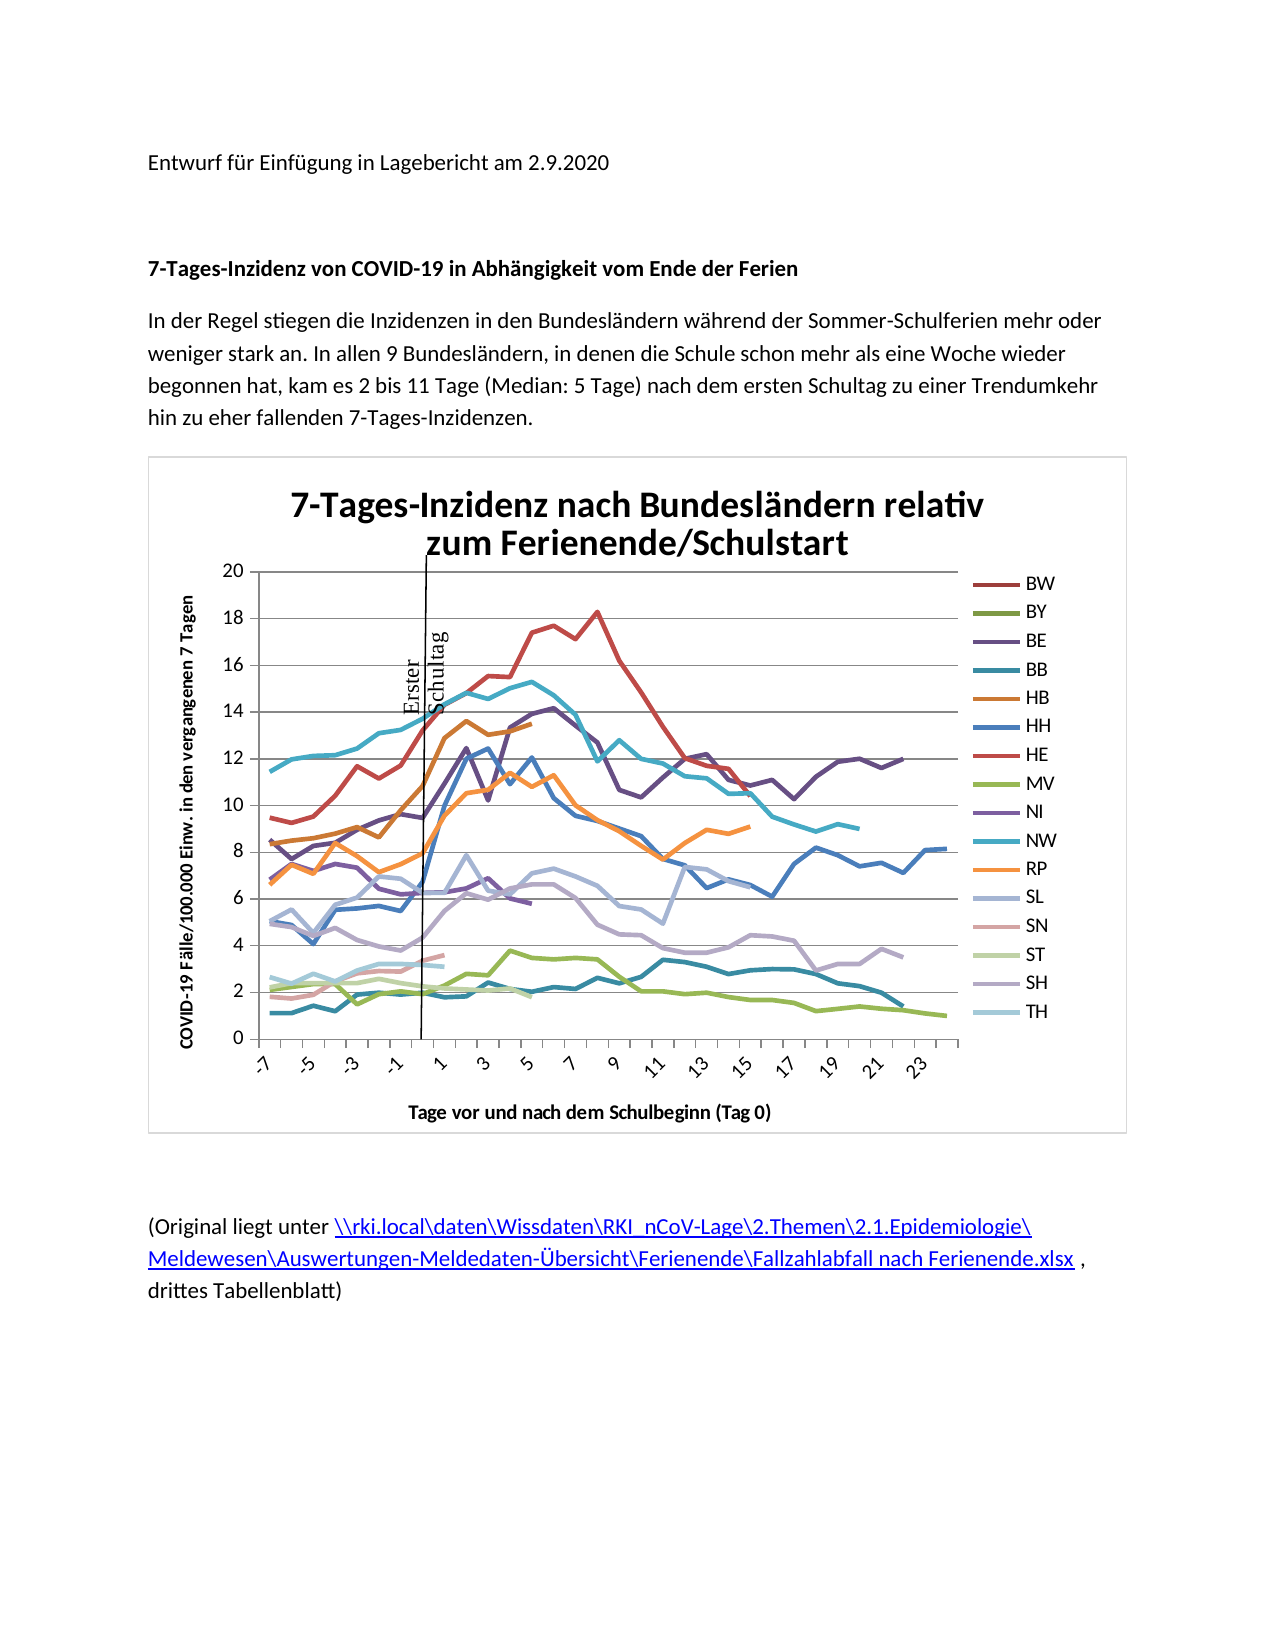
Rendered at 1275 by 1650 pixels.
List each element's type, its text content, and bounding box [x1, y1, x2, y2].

text In der Regel stiegen die Inzidenzen in den Bundesländern während der Sommer-Schulferien mehr oder weniger stark an. In allen 9 Bundesländern, in denen die Schule schon mehr als eine Woche wieder begonnen hat, kam es 2 bis 11 Tage (Median: 5 Tage) nach dem ersten Schultag zu einer Trendumkehr hin zu eher fallenden 7-Tages-Inzidenzen. [148, 307, 1127, 431]
text Entwurf für Einfügung in Lagebericht am 2.9.2020 [148, 148, 1127, 176]
text 7-Tages-Inzidenz von COVID-19 in Abhängigkeit vom Ende der Ferien [148, 254, 1127, 282]
text (Original liegt unter \\rki.local\daten\Wissdaten\RKI_nCoV-Lage\2.Themen\2.1.Epidemiologie\Meldewesen\Auswertungen-Meldedaten-Übersicht\Ferienende\Fallzahlabfall nach Ferienende.xlsx , drittes Tabellenblatt) [148, 1212, 1127, 1304]
